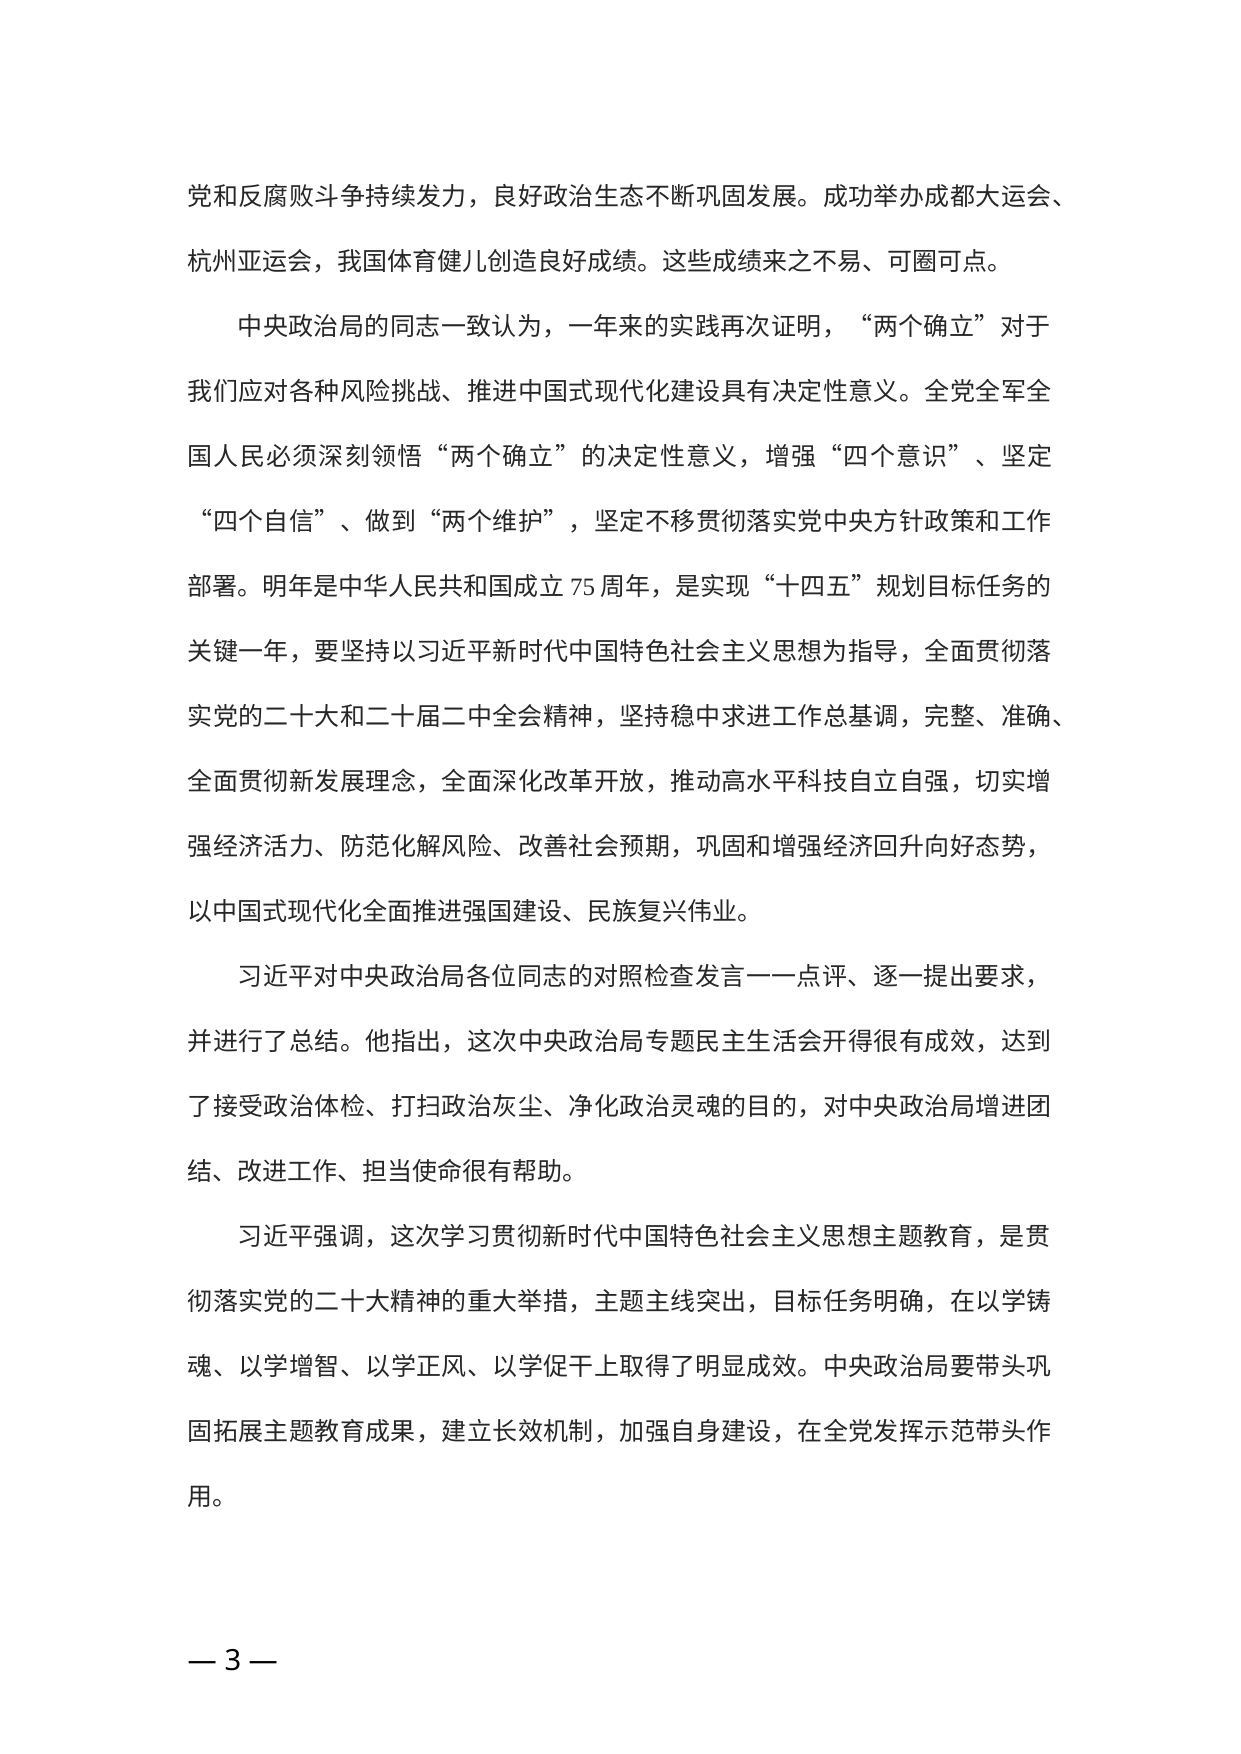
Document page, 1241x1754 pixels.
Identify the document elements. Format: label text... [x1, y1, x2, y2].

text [187, 162, 1053, 292]
text 中央政治局的同志一致认为，一年来的实践再次证明，“两个确立”对于我们应对各种风险挑战、推进中国式现代化建设具有决定性意义。全党全军全国人民必须深刻领悟“两个确立”的决定性意义，增强“四个意识”、坚定“四个自信”、做到“两个维护”，坚定不移贯彻落实党中央方针政策和工作部署。明年是中华人民共和国成立75周年，是实现“十四五”规划目标任务的关键一年，要坚持以习近平新时代中国特色社会主义思想为指导，全面贯彻落实党的二十大和二十届二中全会精神，坚持稳中求进工作总基调，完整、准确、全面贯彻新发展理念，全面深化改革开放，推动高水平科技自立自强，切实增强经济活力、防范化解风险、改善社会预期，巩固和增强经济回升向好态势，以中国式现代化全面推进强国建设、民族复兴伟业。 [187, 292, 1053, 942]
text 习近平对中央政治局各位同志的对照检查发言一一点评、逐一提出要求，并进行了总结。他指出，这次中央政治局专题民主生活会开得很有成效，达到了接受政治体检、打扫政治灰尘、净化政治灵魂的目的，对中央政治局增进团结、改进工作、担当使命很有帮助。 [187, 942, 1053, 1202]
text 习近平强调，这次学习贯彻新时代中国特色社会主义思想主题教育，是贯彻落实党的二十大精神的重大举措，主题主线突出，目标任务明确，在以学铸魂、以学增智、以学正风、以学促干上取得了明显成效。中央政治局要带头巩固拓展主题教育成果，建立长效机制，加强自身建设，在全党发挥示范带头作用。 [187, 1202, 1053, 1527]
